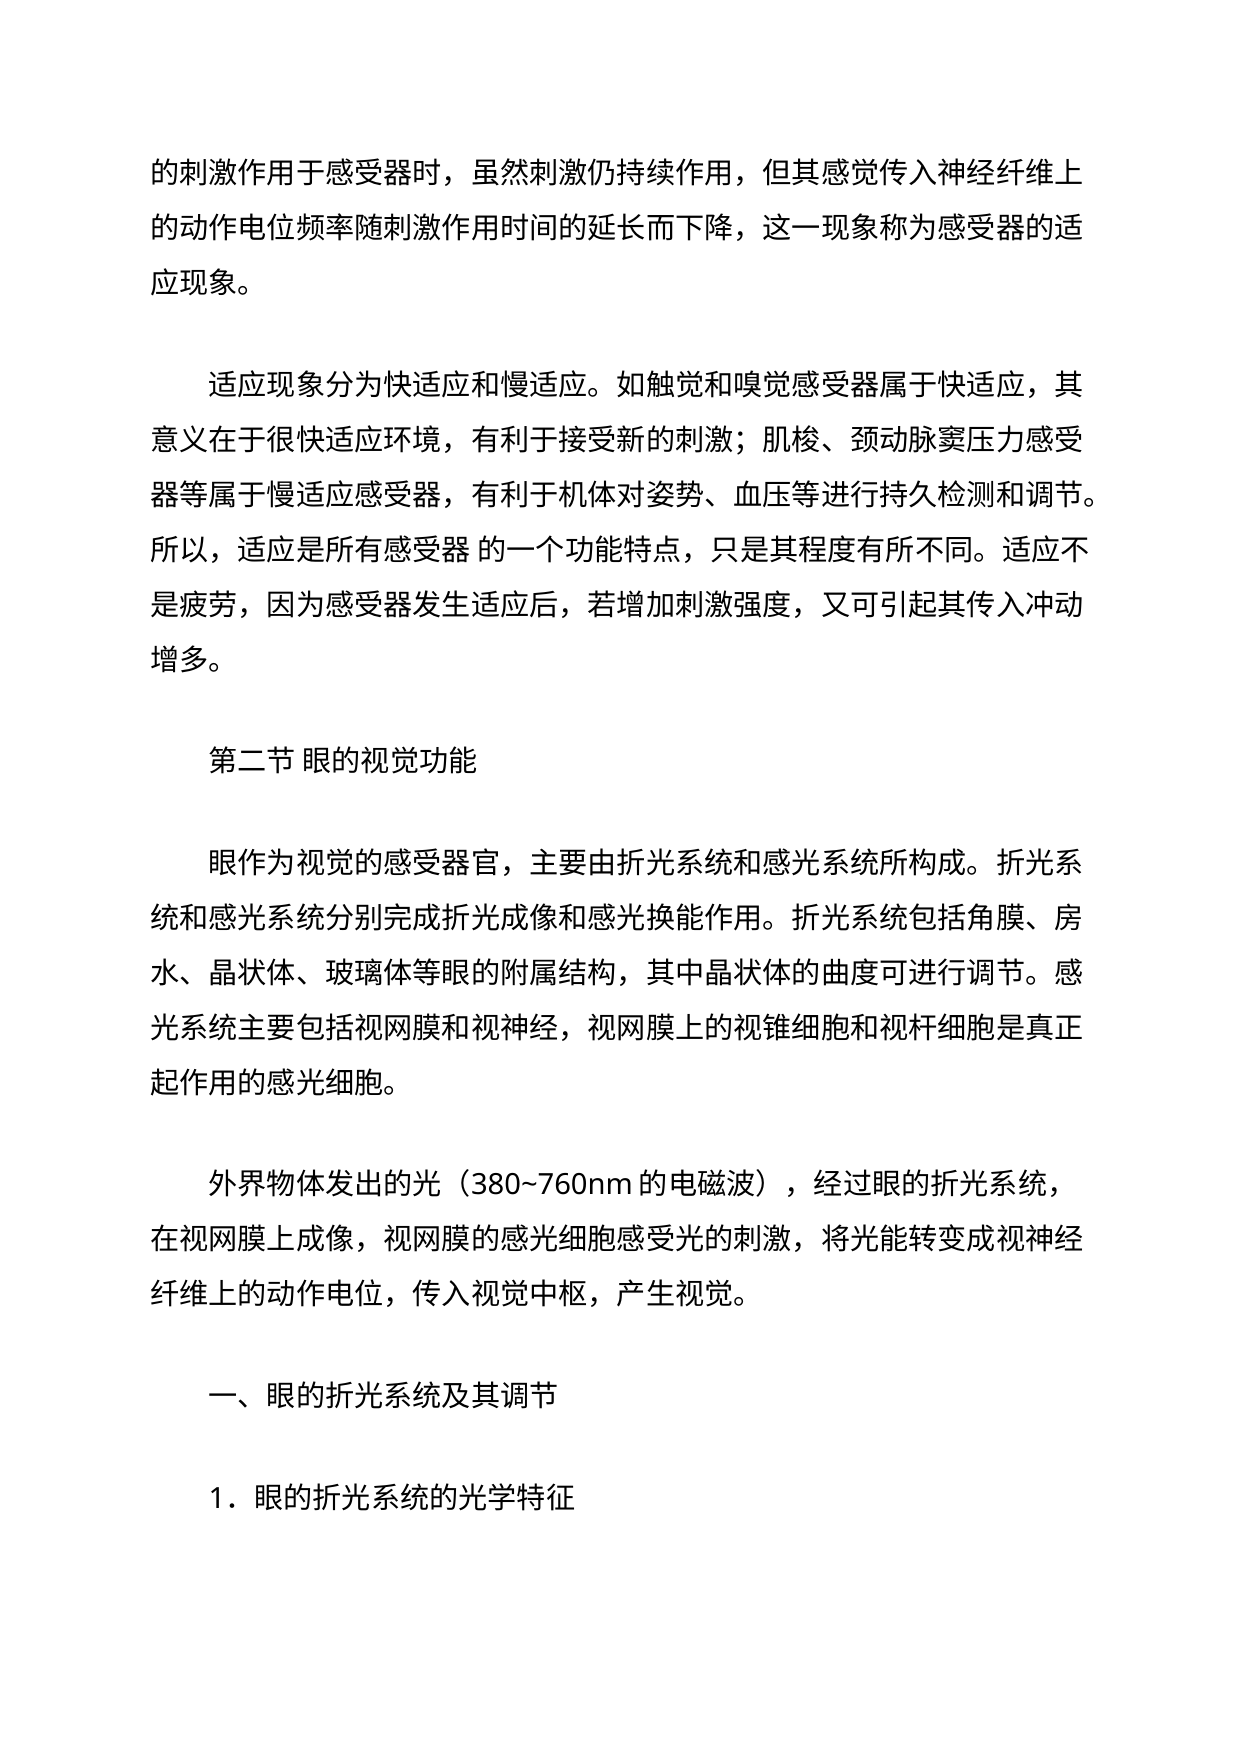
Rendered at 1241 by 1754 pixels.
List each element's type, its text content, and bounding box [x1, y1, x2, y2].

text 外界物体发出的光（380~760nm的电磁波），经过眼的折光系统，在视网膜上成像，视网膜的感光细胞感受光的刺激，将光能转变成视神经纤维上的动作电位，传入视觉中枢，产生视觉。 [150, 1161, 1090, 1313]
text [150, 150, 1090, 302]
text 眼作为视觉的感受器官，主要由折光系统和感光系统所构成。折光系统和感光系统分别完成折光成像和感光换能作用。折光系统包括角膜、房水、晶状体、玻璃体等眼的附属结构，其中晶状体的曲度可进行调节。感光系统主要包括视网膜和视神经，视网膜上的视锥细胞和视杆细胞是真正起作用的感光细胞。 [150, 839, 1090, 1101]
text 1．眼的折光系统的光学特征 [150, 1474, 1090, 1517]
text 适应现象分为快适应和慢适应。如触觉和嗅觉感受器属于快适应，其意义在于很快适应环境，有利于接受新的刺激；肌梭、颈动脉窦压力感受器等属于慢适应感受器，有利于机体对姿势、血压等进行持久检测和调节。所以，适应是所有感受器 的一个功能特点，只是其程度有所不同。适应不是疲劳，因为感受器发生适应后，若增加刺激强度，又可引起其传入冲动增多。 [150, 362, 1090, 678]
text 第二节 眼的视觉功能 [150, 738, 1090, 780]
text 一、眼的折光系统及其调节 [150, 1373, 1090, 1415]
